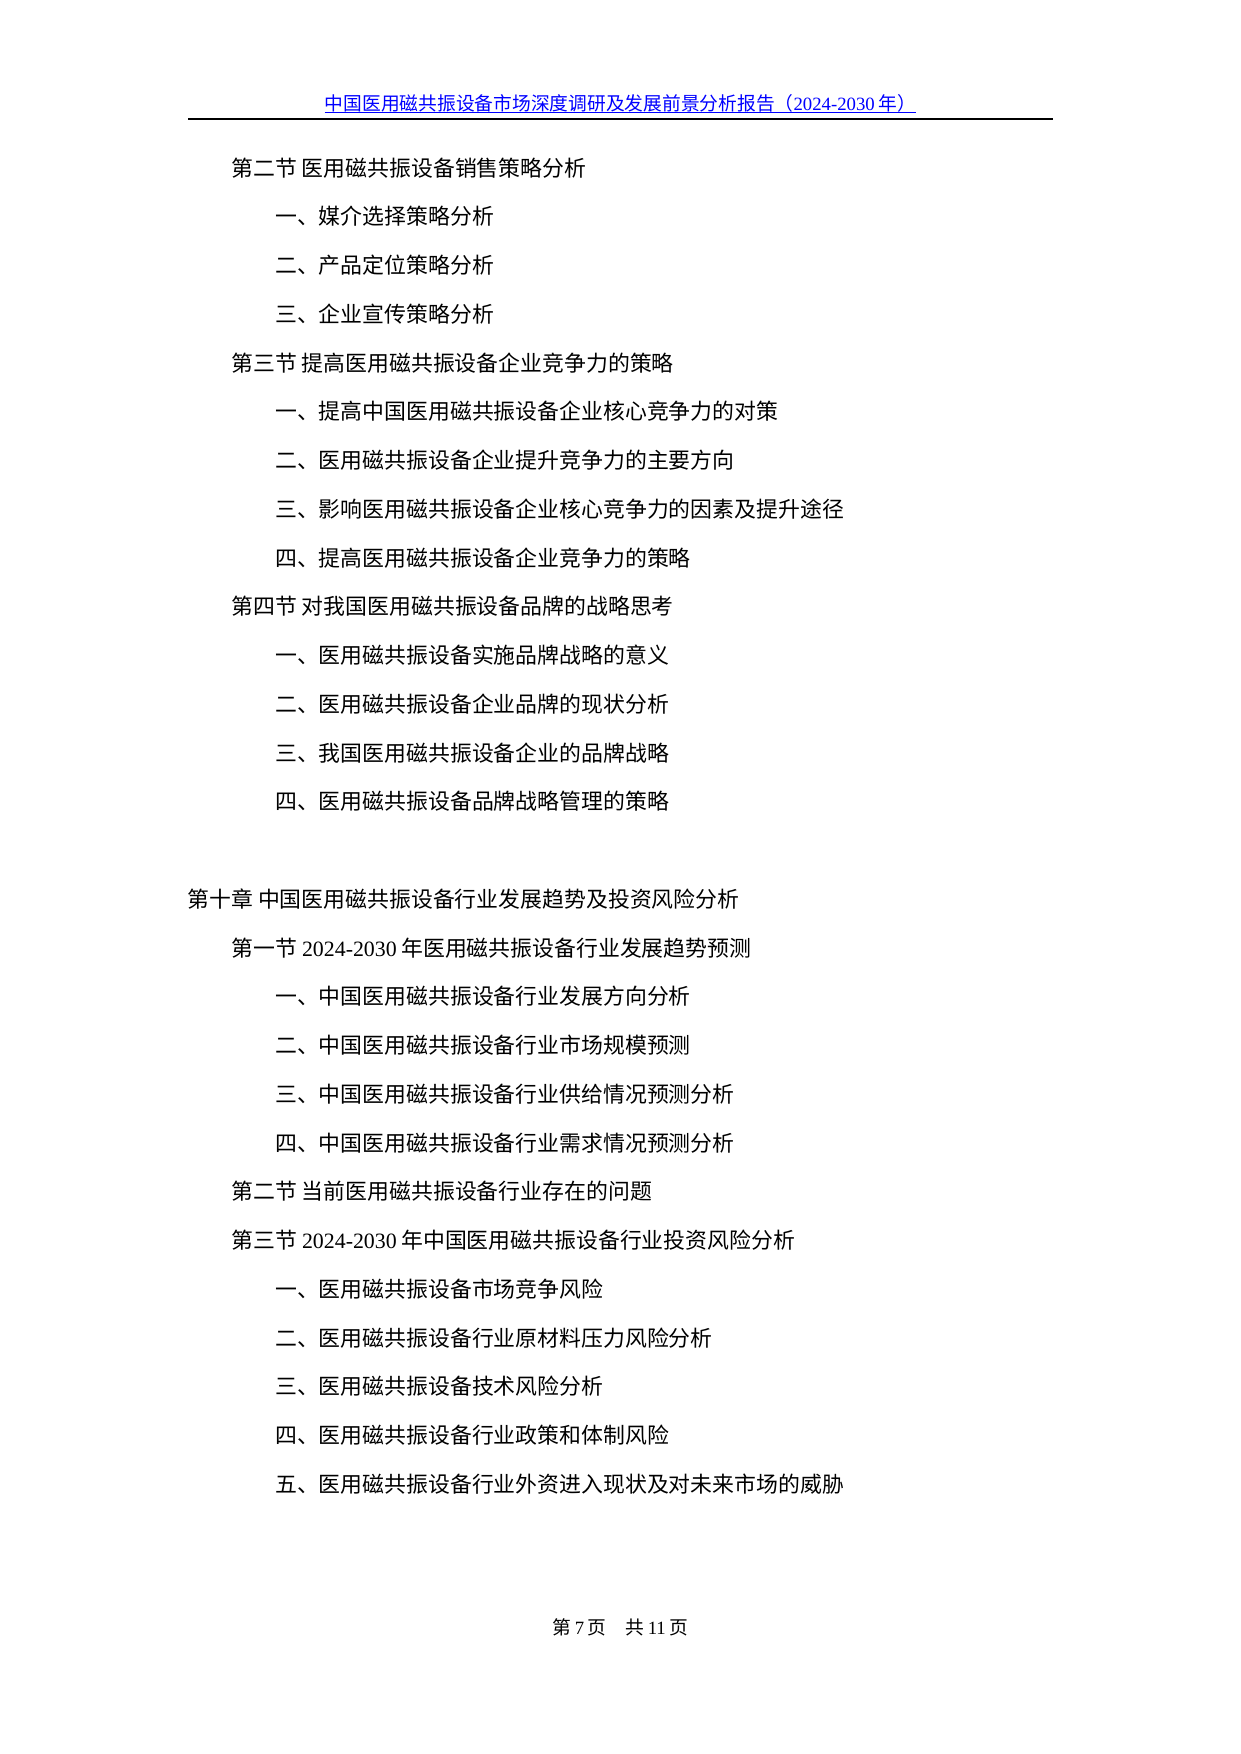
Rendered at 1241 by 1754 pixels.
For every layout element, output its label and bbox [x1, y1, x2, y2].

text [187, 150, 1053, 1499]
